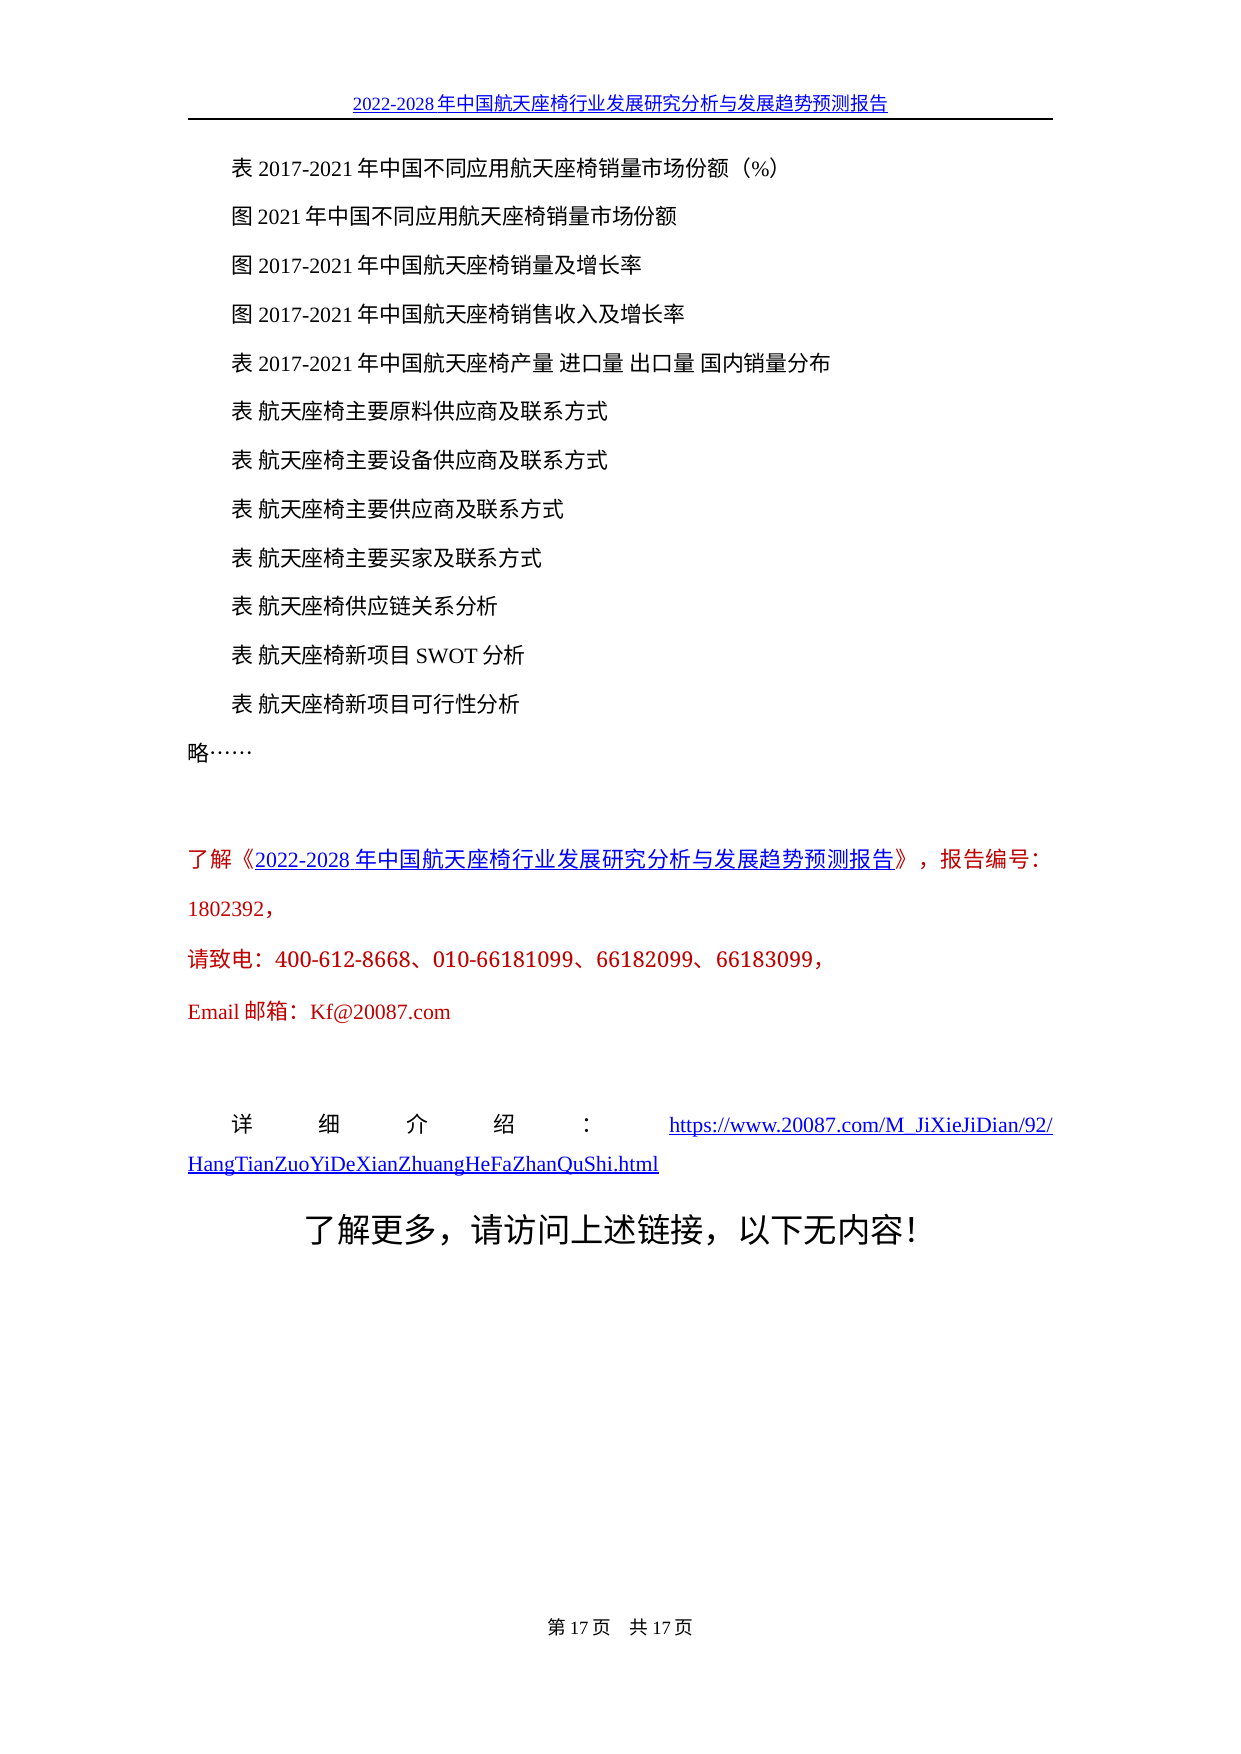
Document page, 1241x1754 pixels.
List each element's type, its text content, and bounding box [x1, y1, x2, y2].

text 了解《2022-2028年中国航天座椅行业发展研究分析与发展趋势预测报告》，报告编号：1802392， [187, 842, 1053, 923]
title 了解更多，请访问上述链接，以下无内容！ [187, 1195, 1053, 1260]
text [187, 150, 1053, 768]
text 详细介绍：https://www.20087.com/M_JiXieJiDian/92/HangTianZuoYiDeXianZhuangHeFaZhanQuShi.html [187, 1106, 1053, 1179]
text Email邮箱：Kf@20087.com [187, 993, 1053, 1026]
text 请致电：400-612-8668、010-66181099、66182099、66183099， [187, 942, 1053, 974]
